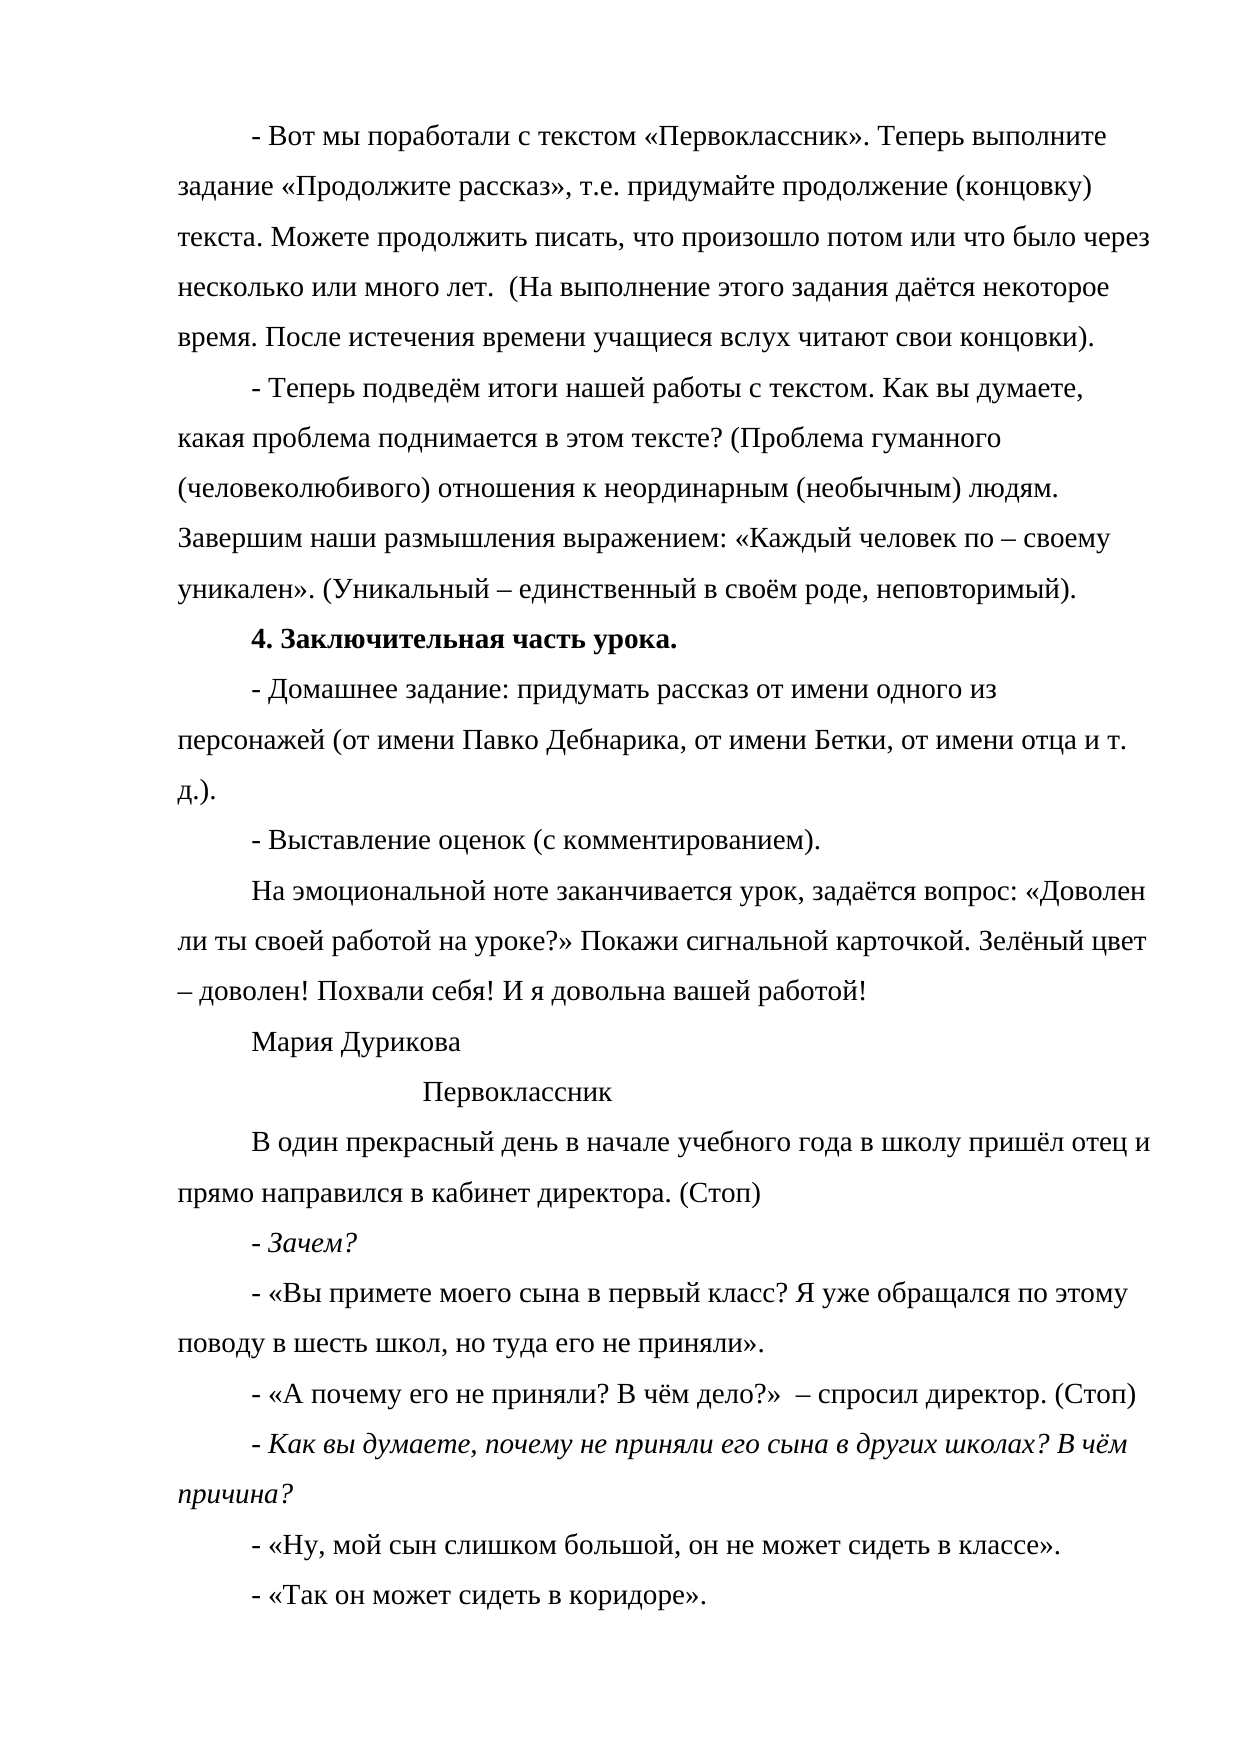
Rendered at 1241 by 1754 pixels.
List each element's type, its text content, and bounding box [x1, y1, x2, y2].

text 4. Заключительная часть урока. [177, 621, 1152, 655]
text - Домашнее задание: придумать рассказ от имени одного из персонажей (от имени Павко Дебнарика, от имени Бетки, от имени отца и т. д.). [177, 672, 1152, 806]
text - Выставление оценок (с комментированием). [177, 822, 1152, 856]
text В один прекрасный день в начале учебного года в школу пришёл отец и прямо направился в кабинет директора. (Стоп) [177, 1124, 1152, 1208]
text - Зачем? [177, 1225, 1152, 1258]
text Мария Дурикова [177, 1024, 1152, 1057]
text - «А почему его не приняли? В чём дело?» – спросил директор. (Стоп) [177, 1376, 1152, 1409]
text - Теперь подведём итоги нашей работы с текстом. Как вы думаете, какая проблема поднимается в этом тексте? (Проблема гуманного (человеколюбивого) отношения к неординарным (необычным) людям. Завершим наши размышления выражением: «Каждый человек по – своему уникален». (Уникальный – единственный в своём роде, неповторимый). [177, 370, 1152, 604]
text - Вот мы поработали с текстом «Первоклассник». Теперь выполните задание «Продолжите рассказ», т.е. придумайте продолжение (концовку) текста. Можете продолжить писать, что произошло потом или что было через несколько или много лет. (На выполнение этого задания даётся некоторое время. После истечения времени учащиеся вслух читают свои концовки). [177, 118, 1152, 353]
text - «Вы примете моего сына в первый класс? Я уже обращался по этому поводу в шесть школ, но туда его не приняли». [177, 1275, 1152, 1359]
text На эмоциональной ноте заканчивается урок, задаётся вопрос: «Доволен ли ты своей работой на уроке?» Покажи сигнальной карточкой. Зелёный цвет – доволен! Похвали себя! И я довольна вашей работой! [177, 873, 1152, 1007]
text - «Так он может сидеть в коридоре». [177, 1577, 1152, 1611]
text - «Ну, мой сын слишком большой, он не может сидеть в классе». [177, 1527, 1152, 1560]
text Первоклассник [177, 1074, 1152, 1108]
text - Как вы думаете, почему не приняли его сына в других школах? В чём причина? [177, 1426, 1152, 1510]
